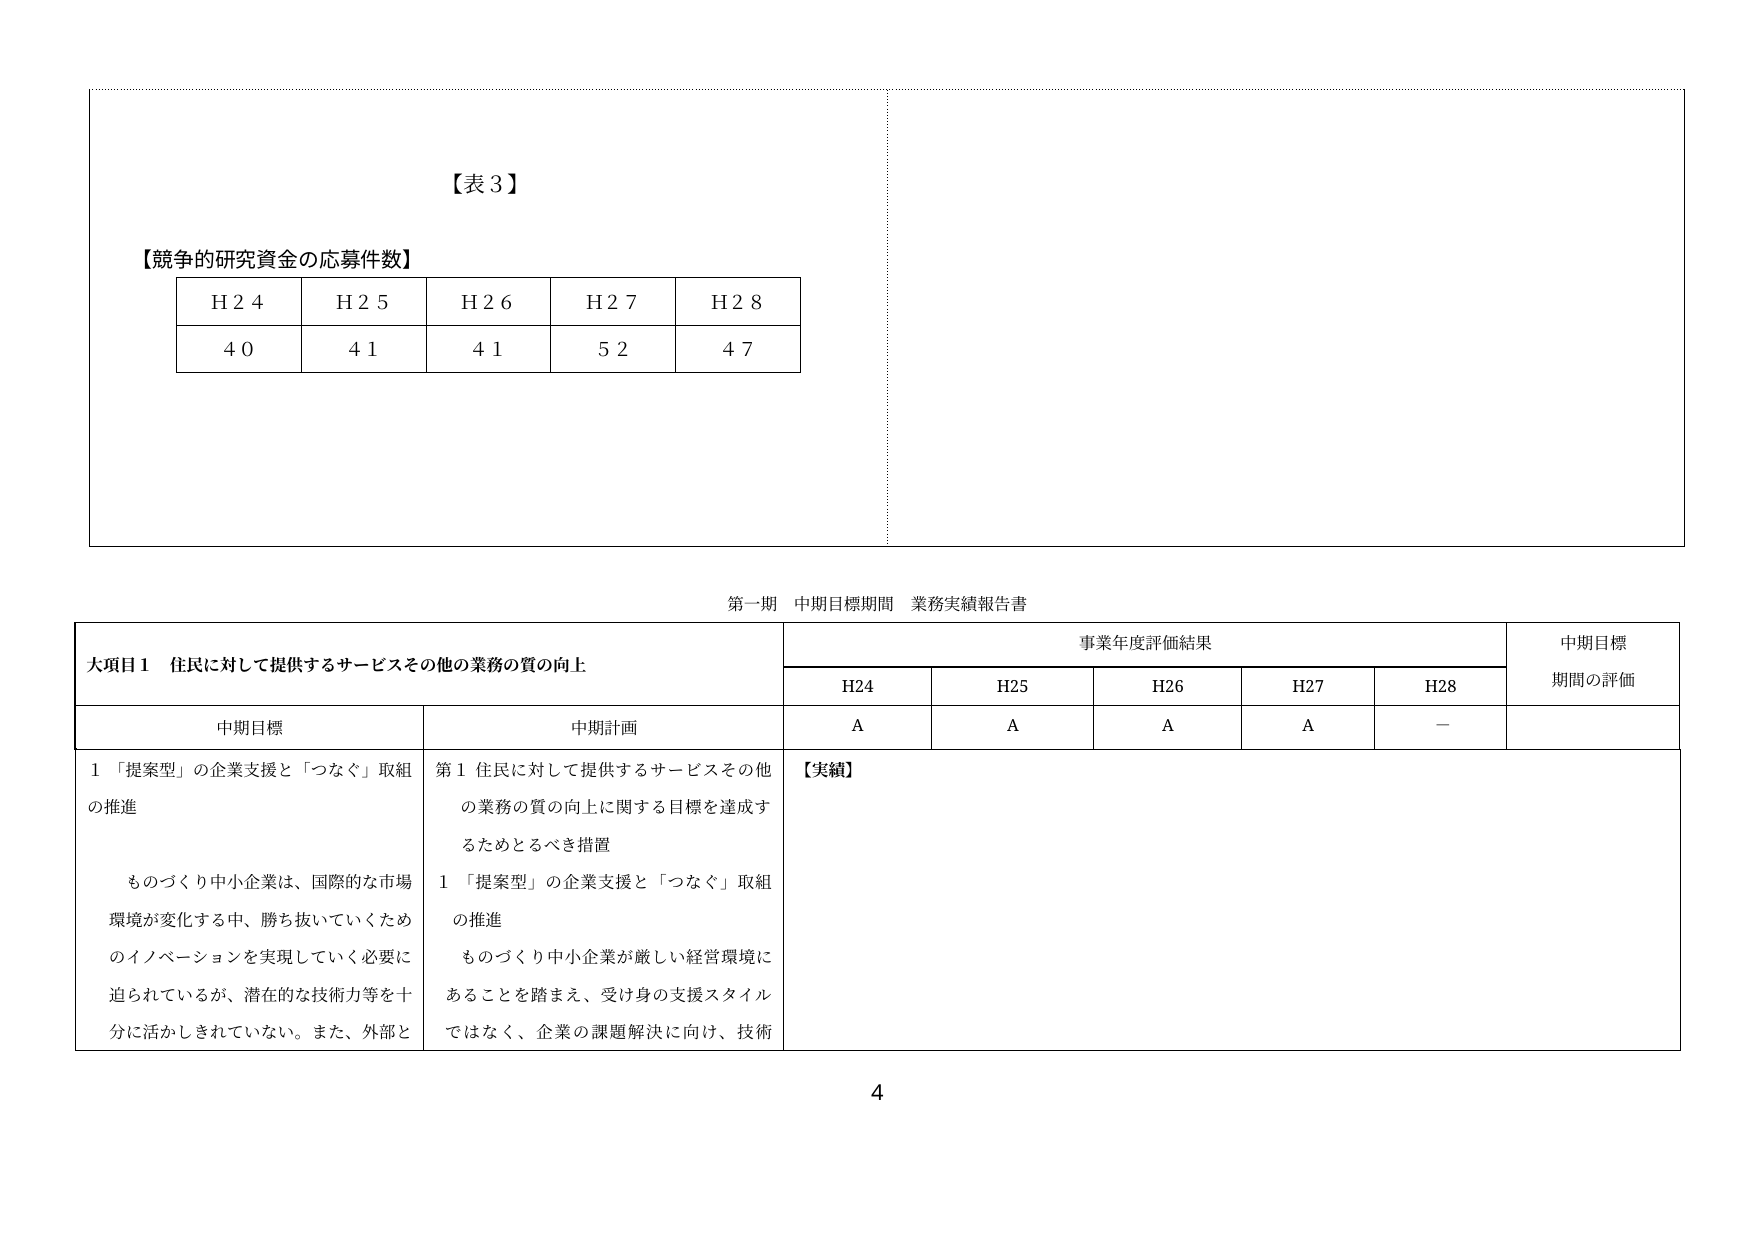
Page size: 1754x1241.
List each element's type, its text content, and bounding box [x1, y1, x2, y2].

table_cell H24 [784, 668, 931, 705]
table_header 大項目１ 住民に対して提供するサービスその他の業務の質の向上 [76, 623, 783, 705]
table_cell [1507, 706, 1679, 749]
table_cell H27 [1242, 668, 1374, 705]
table_cell 【表３】 【競争的研究資金の応募件数】 [90, 89, 887, 546]
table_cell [784, 750, 1680, 1050]
table_header 事業年度評価結果 [784, 623, 1506, 666]
table_cell A [1242, 706, 1374, 749]
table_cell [76, 750, 423, 1050]
table_cell H28 [1375, 668, 1506, 705]
table_cell A [1094, 706, 1241, 749]
table_header 中期目標 期間の評価 [1507, 623, 1679, 705]
text 第一期 中期目標期間 業務実績報告書 [75, 585, 1679, 622]
table_cell 中期目標 [76, 706, 423, 749]
table_cell － [1375, 706, 1506, 749]
table_cell A [932, 706, 1093, 749]
table_cell H26 [1094, 668, 1241, 705]
table_cell [887, 89, 1684, 546]
table_cell 中期計画 [424, 706, 783, 749]
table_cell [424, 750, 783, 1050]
table_cell H25 [932, 668, 1093, 705]
table_cell A [784, 706, 931, 749]
